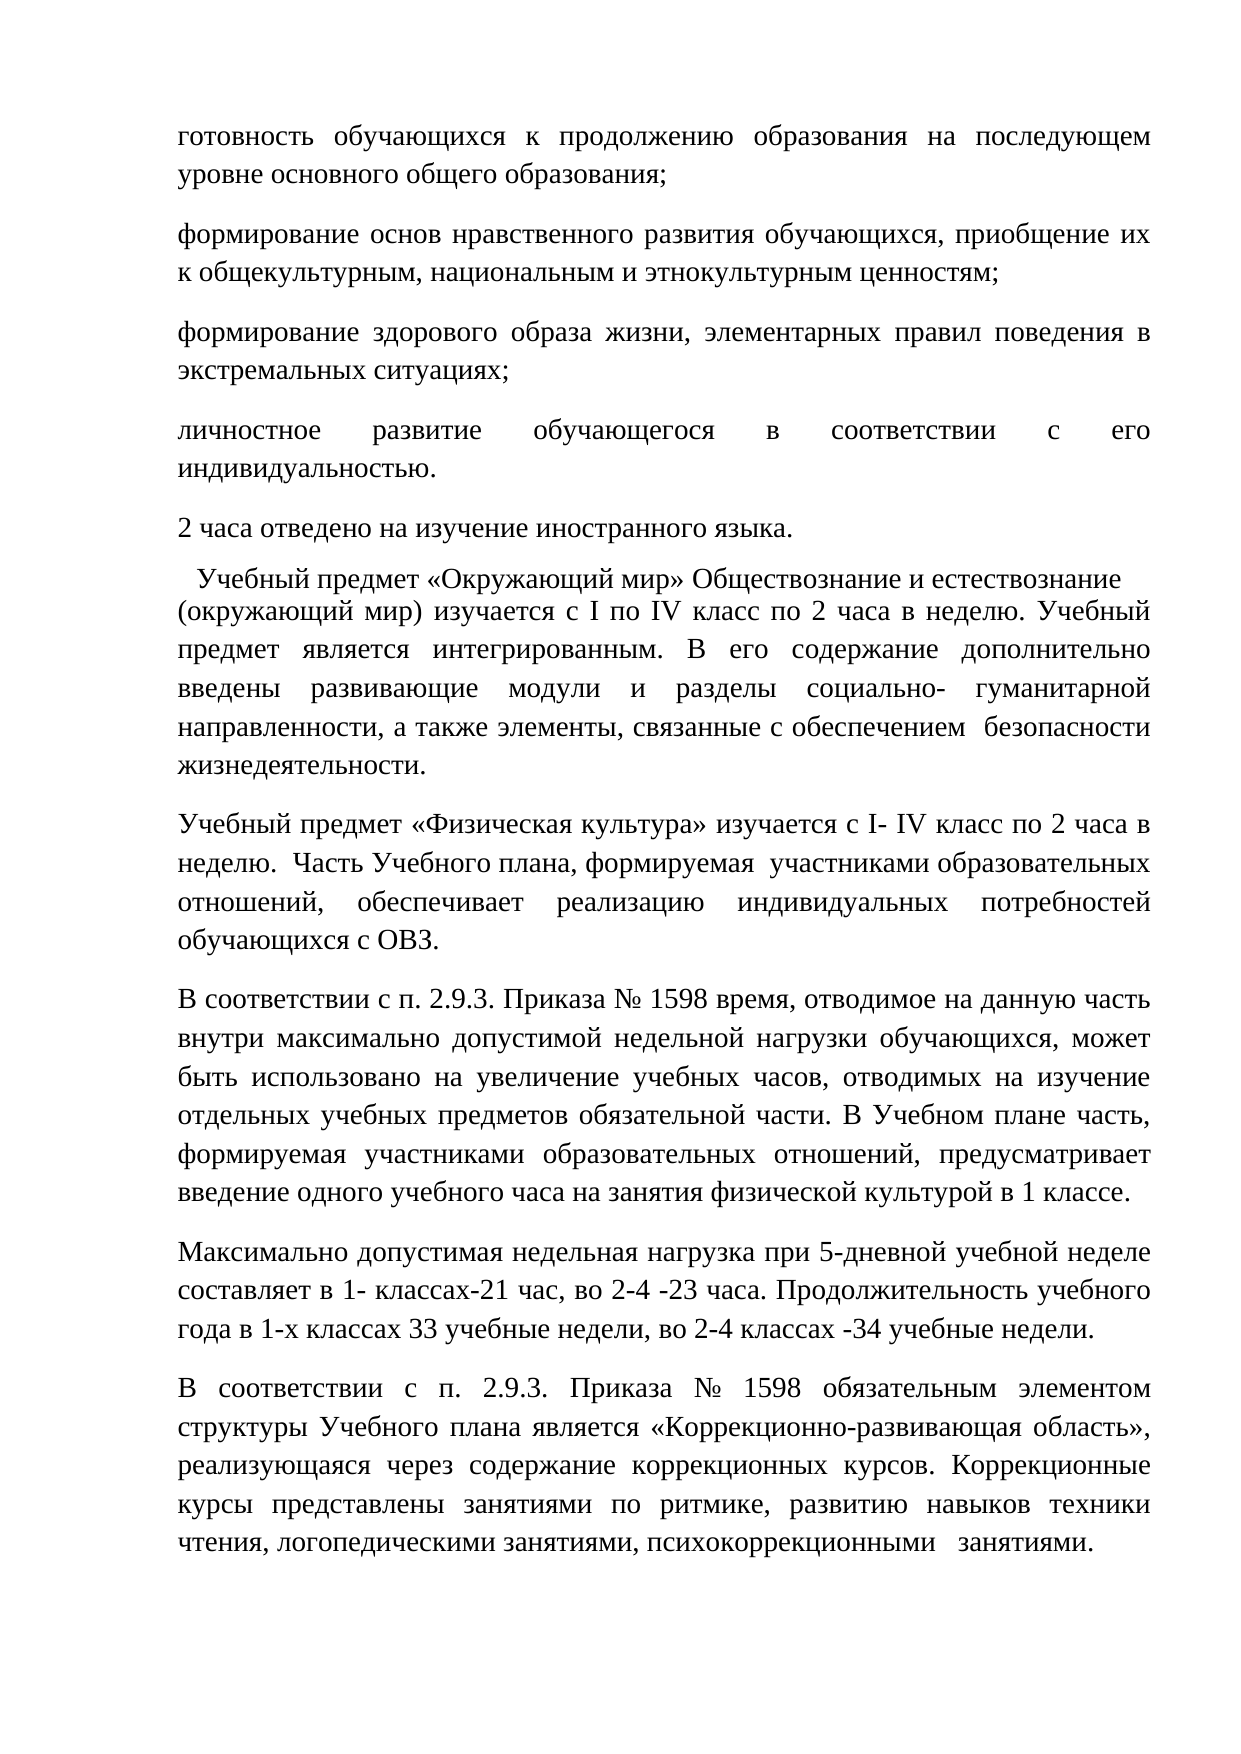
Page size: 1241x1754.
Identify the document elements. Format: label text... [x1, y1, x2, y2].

text В соответствии с п. 2.9.3. Приказа № 1598 обязательным элементом структуры Учебного плана является «Коррекционно-развивающая область», реализующаяся через содержание коррекционных курсов. Коррекционные курсы представлены занятиями по ритмике, развитию навыков техники чтения, логопедическими занятиями, психокоррекционными занятиями. [177, 1370, 1152, 1558]
text 2 часа отведено на изучение иностранного языка. [177, 510, 1152, 543]
text Учебный предмет «Окружающий мир» Обществознание и естествознание [188, 569, 1131, 593]
text формирование основ нравственного развития обучающихся, приобщение их к общекультурным, национальным и этнокультурным ценностям; [177, 216, 1152, 288]
text Учебный предмет «Физическая культура» изучается с I- IV класс по 2 часа в неделю. Часть Учебного плана, формируемая участниками образовательных отношений, обеспечивает реализацию индивидуальных потребностей обучающихся с ОВЗ. [177, 807, 1152, 956]
text В соответствии с п. 2.9.3. Приказа № 1598 время, отводимое на данную часть внутри максимально допустимой недельной нагрузки обучающихся, может быть использовано на увеличение учебных часов, отводимых на изучение отдельных учебных предметов обязательной части. В Учебном плане часть, формируемая участниками образовательных отношений, предусматривает введение одного учебного часа на занятия физической культурой в 1 классе. [177, 982, 1152, 1208]
text готовность обучающихся к продолжению образования на последующем уровне основного общего образования; [177, 118, 1152, 190]
text формирование здорового образа жизни, элементарных правил поведения в экстремальных ситуациях; [177, 314, 1152, 386]
text личностное развитие обучающегося в соответствии с его индивидуальностью. [177, 412, 1152, 484]
text (окружающий мир) изучается с I по IV класс по 2 часа в неделю. Учебный предмет является интегрированным. В его содержание дополнительно введены развивающие модули и разделы социально- гуманитарной направленности, а также элементы, связанные с обеспечением безопасности жизнедеятельности. [177, 593, 1152, 781]
text Максимально допустимая недельная нагрузка при 5-дневной учебной неделе составляет в 1- классах-21 час, во 2-4 -23 часа. Продолжительность учебного года в 1-х классах 33 учебные недели, во 2-4 классах -34 учебные недели. [177, 1234, 1152, 1344]
